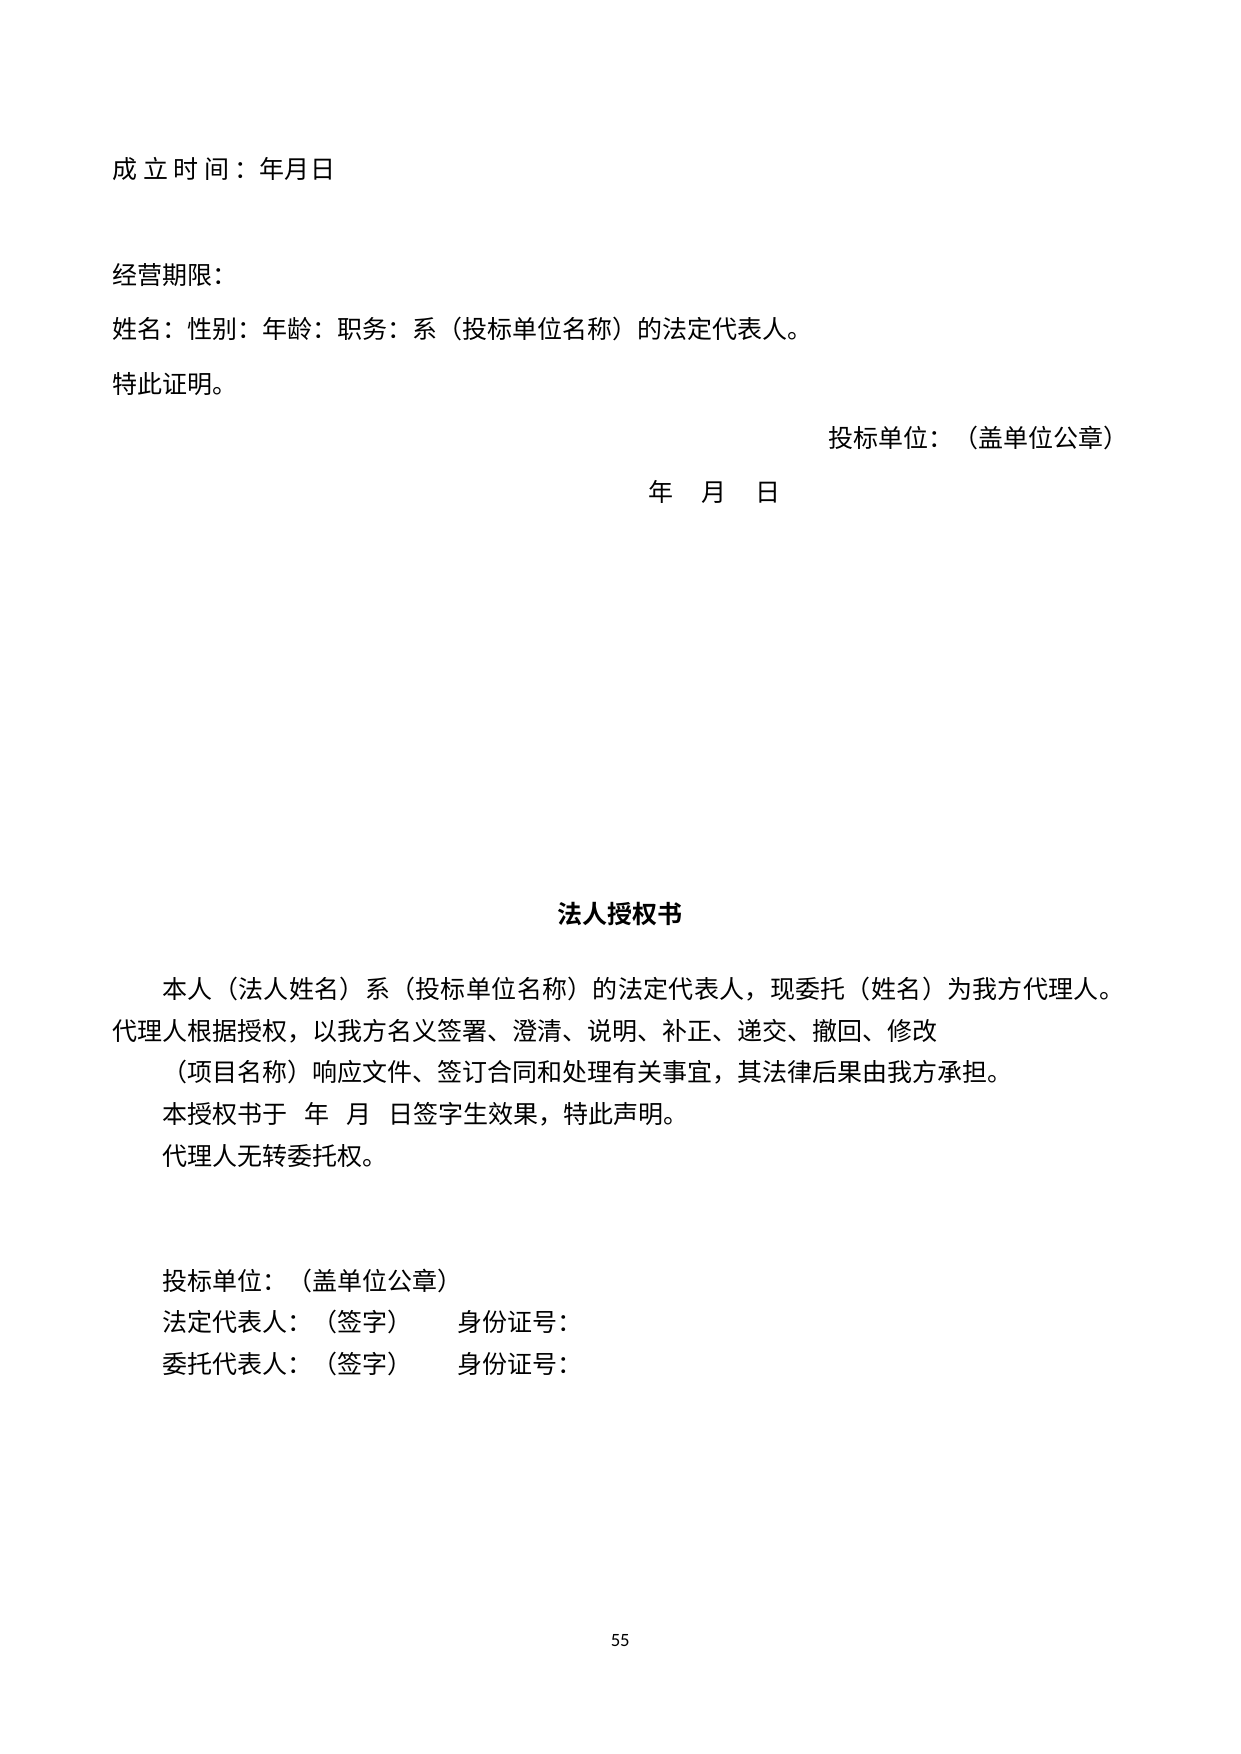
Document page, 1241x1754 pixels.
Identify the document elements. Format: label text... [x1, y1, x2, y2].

text 法人授权书 [112, 894, 1128, 931]
text 代理人无转委托权。 [112, 1132, 1128, 1173]
text 投标单位：（盖单位公章） [112, 1257, 1128, 1298]
text 本人（法人姓名）系（投标单位名称）的法定代表人，现委托（姓名）为我方代理人。代理人根据授权，以我方名义签署、澄清、说明、补正、递交、撤回、修改 [112, 965, 1128, 1048]
text 年 月 日 [112, 473, 1128, 509]
text 成 立 时 间 ：年月日 [112, 150, 1128, 186]
text （项目名称）响应文件、签订合同和处理有关事宜，其法律后果由我方承担。 [112, 1048, 1128, 1090]
text 法定代表人：（签字） 身份证号： [112, 1298, 1128, 1340]
text 姓名：性别：年龄：职务：系（投标单位名称）的法定代表人。 [112, 310, 1128, 346]
text 经营期限： [112, 255, 1128, 292]
text 投标单位：（盖单位公章） [112, 418, 1128, 455]
text 委托代表人：（签字） 身份证号： [112, 1340, 1128, 1382]
text 本授权书于 年 月 日签字生效果，特此声明。 [112, 1090, 1128, 1132]
text 特此证明。 [112, 364, 1128, 400]
